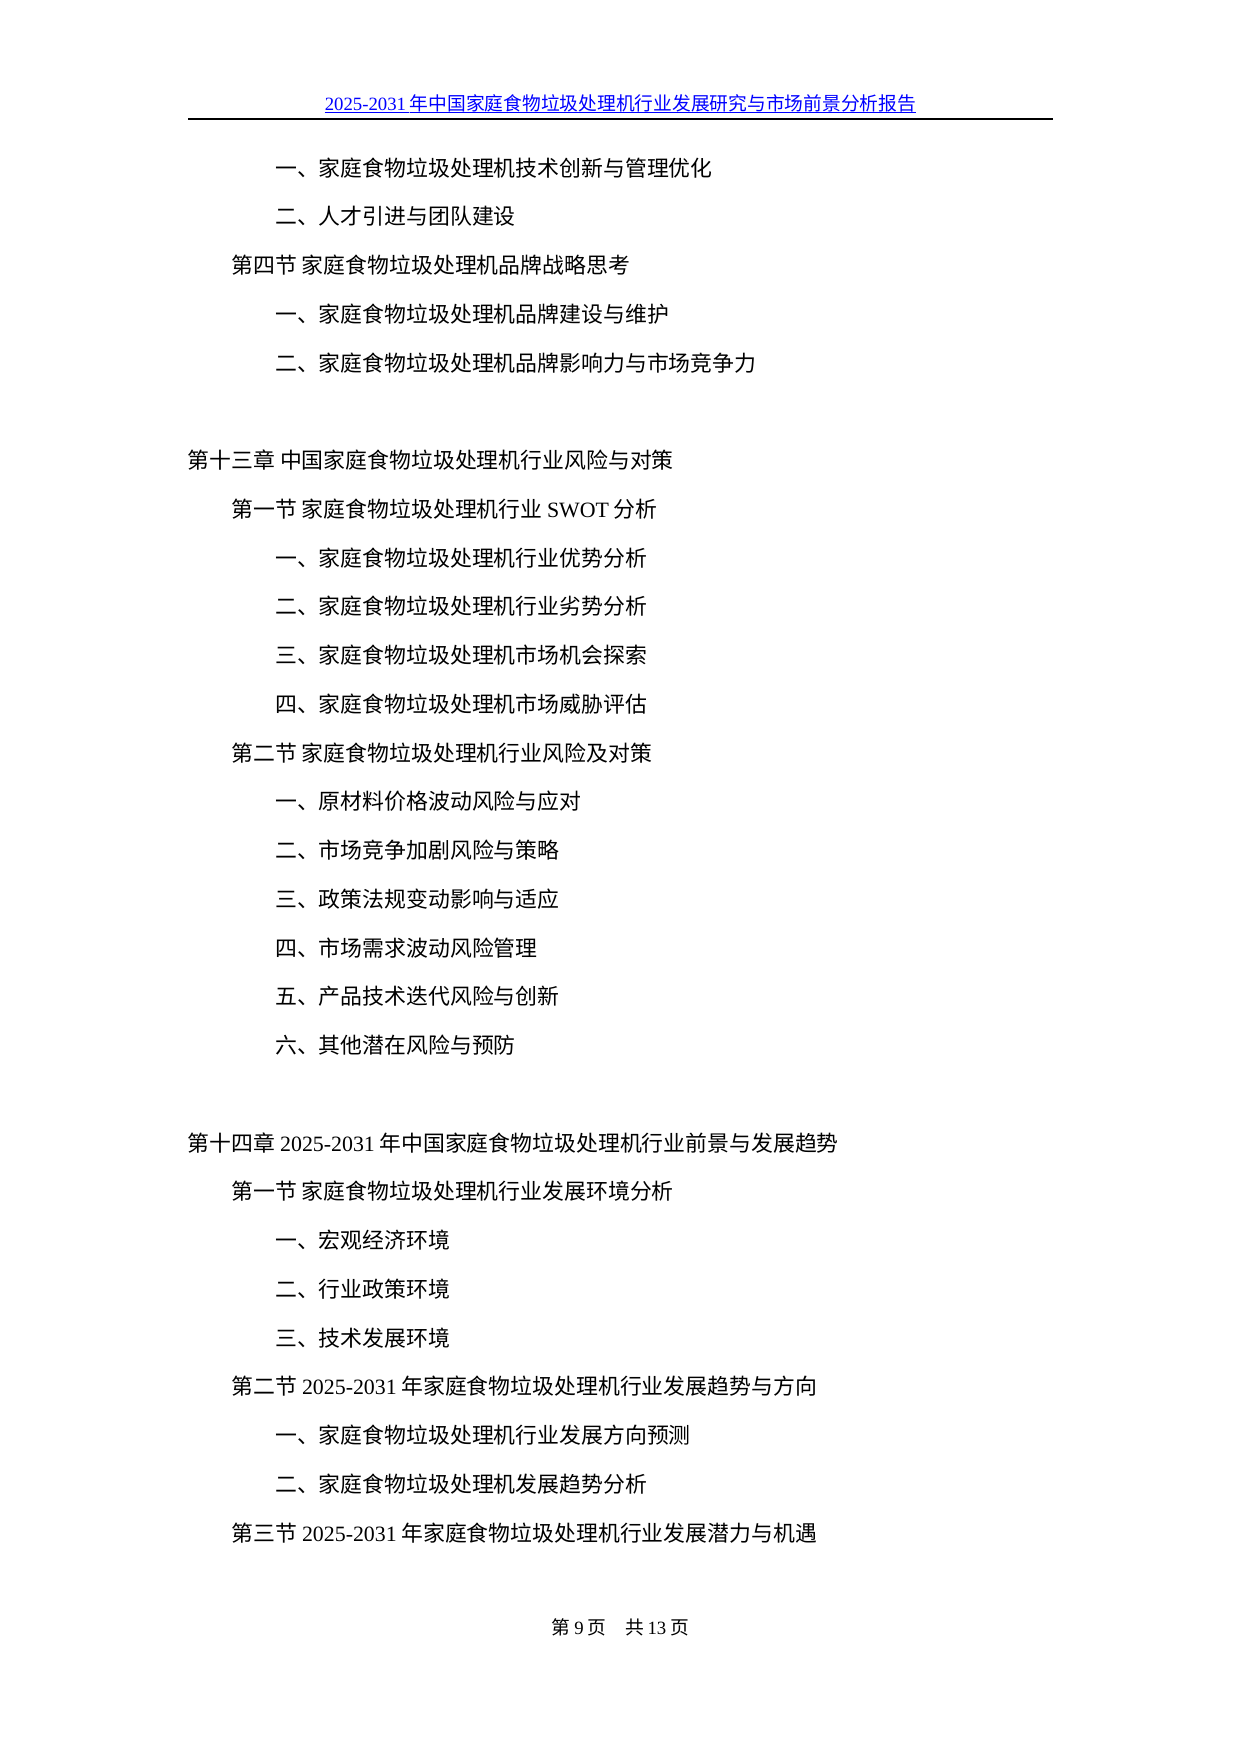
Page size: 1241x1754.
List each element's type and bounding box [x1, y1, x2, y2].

text [187, 150, 1053, 1548]
